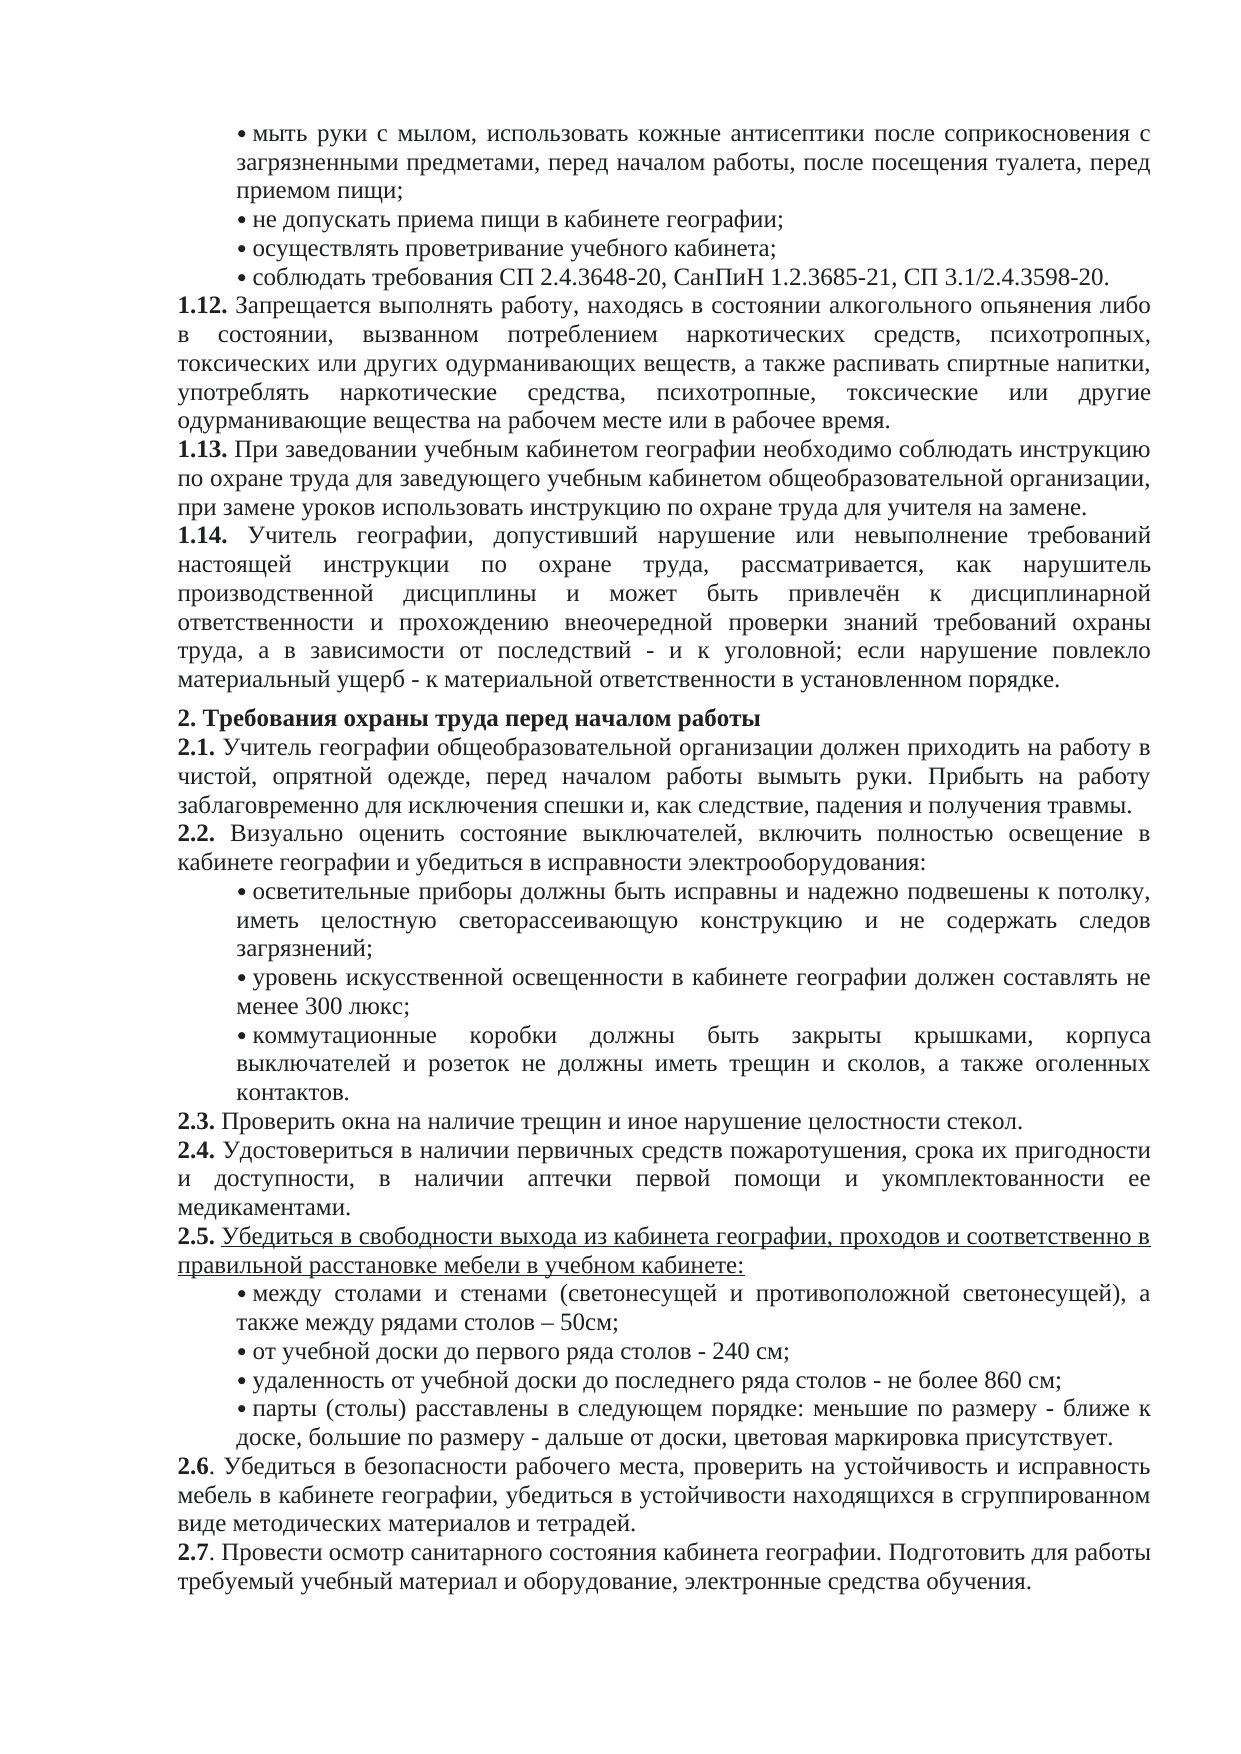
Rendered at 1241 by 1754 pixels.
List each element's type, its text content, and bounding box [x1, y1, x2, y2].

text 1.14. Учитель географии, допустивший нарушение или невыполнение требований настоящей инструкции по охране труда, рассматривается, как нарушитель производственной дисциплины и может быть привлечён к дисциплинарной ответственности и прохождению внеочередной проверки знаний требований охраны труда, а в зависимости от последствий - и к уголовной; если нарушение повлекло материальный ущерб - к материальной ответственности в установленном порядке. [177, 521, 1152, 693]
text 2. Требования охраны труда перед началом работы [177, 693, 1152, 732]
text 1.13. При заведовании учебным кабинетом географии необходимо соблюдать инструкцию по охране труда для заведующего учебным кабинетом общеобразовательной организации, при замене уроков использовать инструкцию по охране труда для учителя на замене. [177, 434, 1152, 521]
text 2.5. Убедиться в свободности выхода из кабинета географии, проходов и соответственно в правильной расстановке мебели в учебном кабинете: [177, 1221, 1152, 1278]
list осветительные приборы должны быть исправны и надежно подвешены к потолку, иметь целостную светорассеивающую конструкцию и не содержать следов загрязнений; [236, 876, 1152, 962]
text 2.2. Визуально оценить состояние выключателей, включить полностью освещение в кабинете географии и убедиться в исправности электрооборудования: [177, 818, 1152, 876]
list уровень искусственной освещенности в кабинете географии должен составлять не менее 300 люкс; [236, 962, 1152, 1020]
text 2.4. Удостовериться в наличии первичных средств пожаротушения, срока их пригодности и доступности, в наличии аптечки первой помощи и укомплектованности ее медикаментами. [177, 1135, 1152, 1221]
text 2.6. Убедиться в безопасности рабочего места, проверить на устойчивость и исправность мебель в кабинете географии, убедиться в устойчивости находящихся в сгруппированном виде методических материалов и тетрадей. [177, 1451, 1152, 1537]
list между столами и стенами (светонесущей и противоположной светонесущей), а также между рядами столов – 50см; [236, 1278, 1152, 1336]
text 2.7. Провести осмотр санитарного состояния кабинета географии. Подготовить для работы требуемый учебный материал и оборудование, электронные средства обучения. [177, 1537, 1152, 1595]
text 1.12. Запрещается выполнять работу, находясь в состоянии алкогольного опьянения либо в состоянии, вызванном потреблением наркотических средств, психотропных, токсических или других одурманивающих веществ, а также распивать спиртные напитки, употреблять наркотические средства, психотропные, токсические или другие одурманивающие вещества на рабочем месте или в рабочее время. [177, 291, 1152, 434]
list не допускать приема пищи в кабинете географии; [236, 204, 1152, 233]
list удаленность от учебной доски до последнего ряда столов - не более 860 см; [236, 1365, 1152, 1393]
list осуществлять проветривание учебного кабинета; [236, 233, 1152, 262]
list парты (столы) расставлены в следующем порядке: меньшие по размеру - ближе к доске, большие по размеру - дальше от доски, цветовая маркировка присутствует. [236, 1393, 1152, 1451]
list коммутационные коробки должны быть закрыты крышками, корпуса выключателей и розеток не должны иметь трещин и сколов, а также оголенных контактов. [236, 1020, 1152, 1106]
list от учебной доски до первого ряда столов - 240 см; [236, 1336, 1152, 1365]
text 2.1. Учитель географии общеобразовательной организации должен приходить на работу в чистой, опрятной одежде, перед началом работы вымыть руки. Прибыть на работу заблаговременно для исключения спешки и, как следствие, падения и получения травмы. [177, 732, 1152, 818]
list мыть руки с мылом, использовать кожные антисептики после соприкосновения с загрязненными предметами, перед началом работы, после посещения туалета, перед приемом пищи; [236, 118, 1152, 204]
text 2.3. Проверить окна на наличие трещин и иное нарушение целостности стекол. [177, 1106, 1152, 1135]
list соблюдать требования СП 2.4.3648-20, СанПиН 1.2.3685-21, СП 3.1/2.4.3598-20. [236, 262, 1152, 291]
